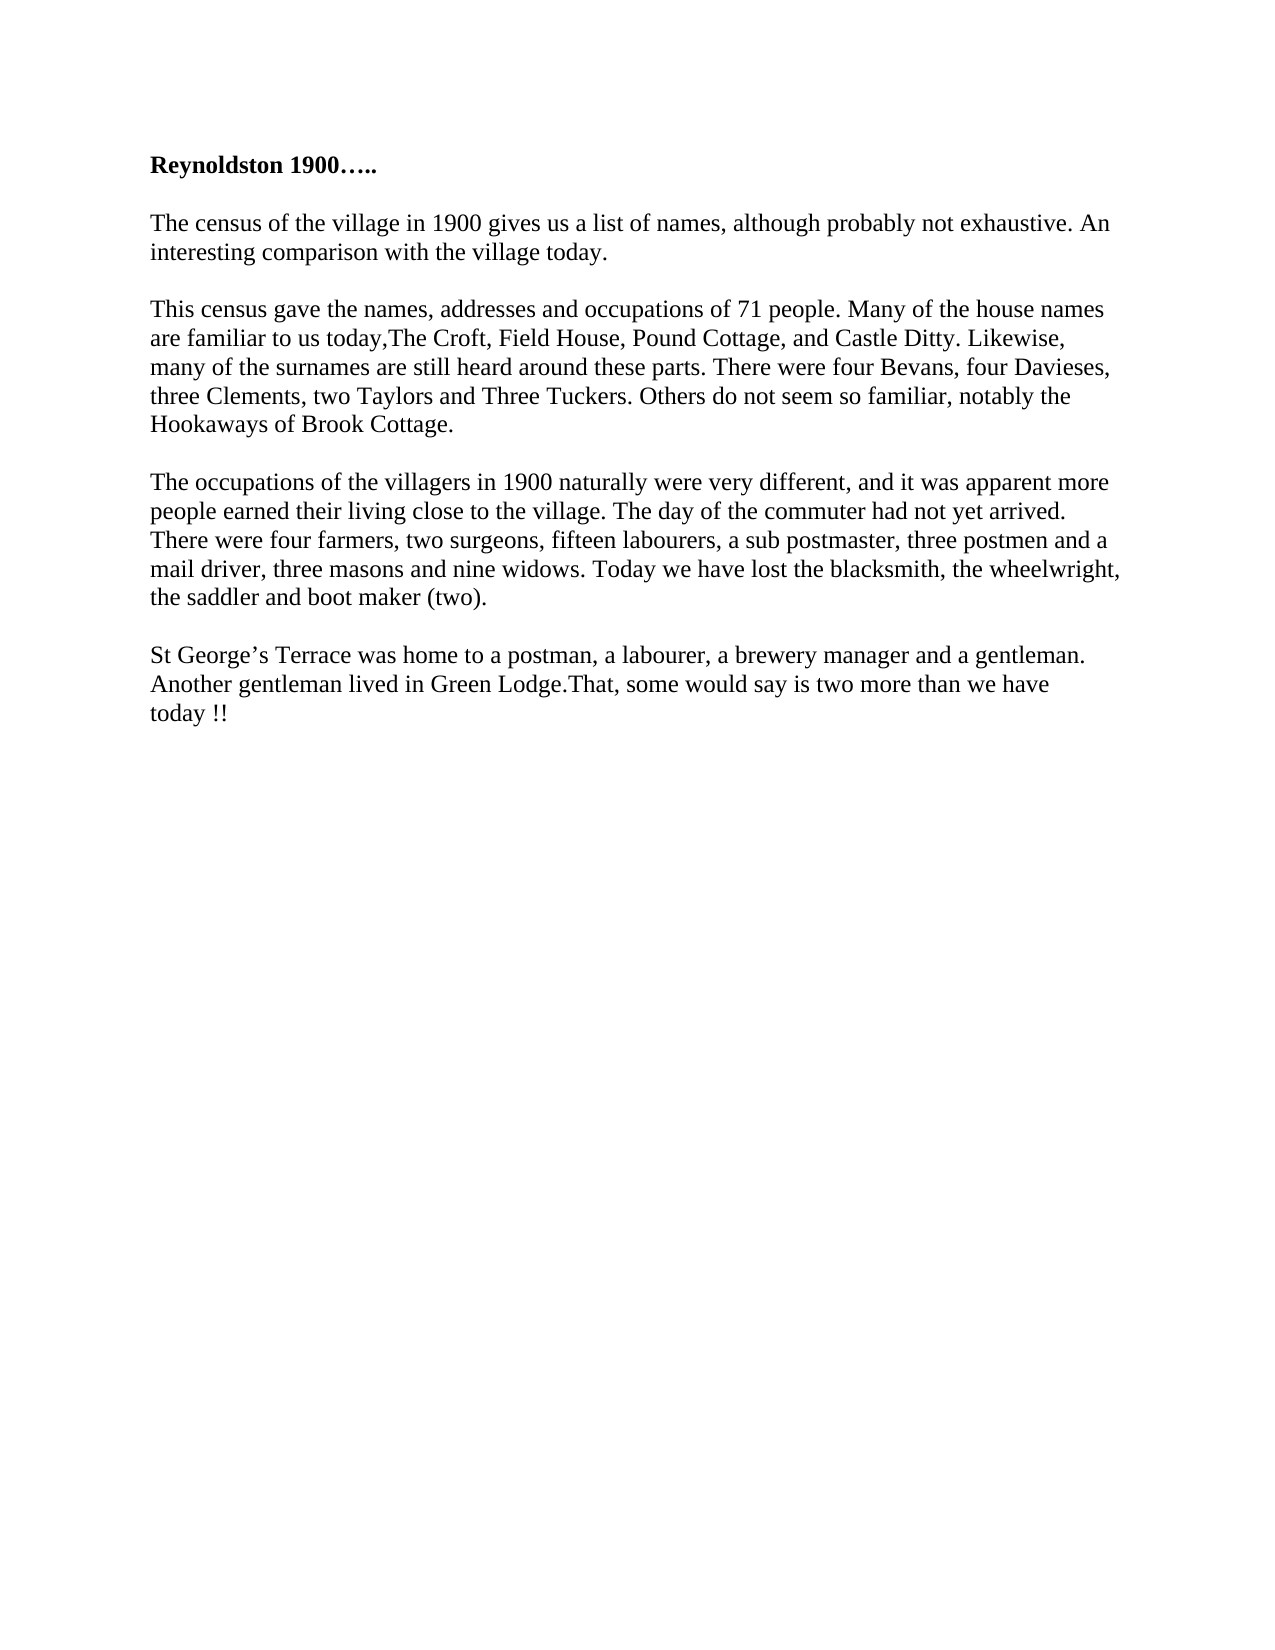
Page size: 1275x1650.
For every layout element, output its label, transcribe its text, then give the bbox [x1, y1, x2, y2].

text The census of the village in 1900 gives us a list of names, although probably not exhaustive. An interesting comparison with the village today. [150, 208, 1125, 265]
text The occupations of the villagers in 1900 naturally were very different, and it was apparent more people earned their living close to the village. The day of the commuter had not yet arrived. There were four farmers, two surgeons, fifteen labourers, a sub postmaster, three postmen and a mail driver, three masons and nine widows. Today we have lost the blacksmith, the wheelwright, the saddler and boot maker (two). [150, 467, 1125, 611]
text St George’s Terrace was home to a postman, a labourer, a brewery manager and a gentleman. Another gentleman lived in Green Lodge.That, some would say is two more than we have today !! [150, 640, 1125, 727]
text This census gave the names, addresses and occupations of 71 people. Many of the house names are familiar to us today,The Croft, Field House, Pound Cottage, and Castle Ditty. Likewise, many of the surnames are still heard around these parts. There were four Bevans, four Davieses, three Clements, two Taylors and Three Tuckers. Others do not seem so familiar, notably the Hookaways of Brook Cottage. [150, 294, 1125, 438]
text Reynoldston 1900….. [150, 150, 1125, 179]
